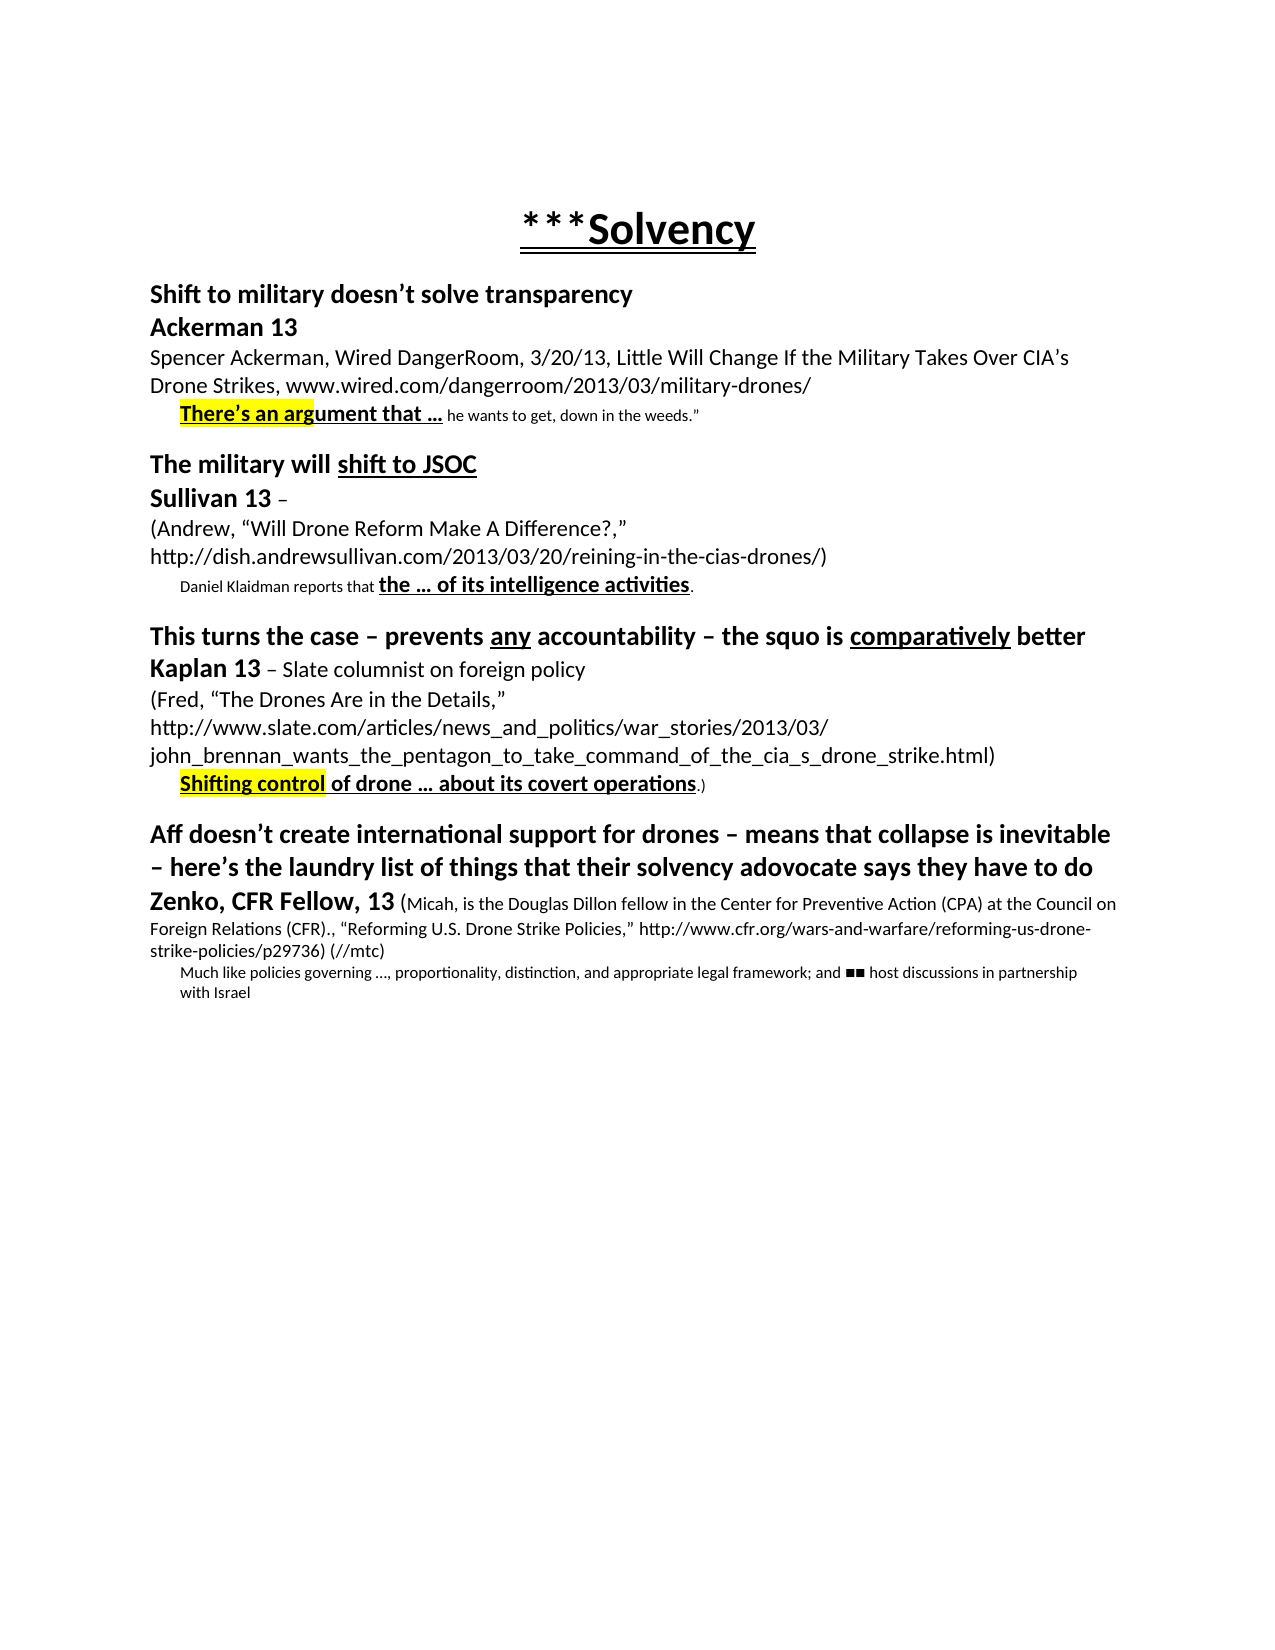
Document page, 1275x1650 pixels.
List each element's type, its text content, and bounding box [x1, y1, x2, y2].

text Spencer Ackerman, Wired DangerRoom, 3/20/13, Little Will Change If the Military Takes Over CIA’s Drone Strikes, www.wired.com/dangerroom/2013/03/military-drones/ [150, 343, 1125, 399]
subtitle Aff doesn’t create international support for drones – means that collapse is inevitable – here’s the laundry list of things that their solvency adovocate says they have to do [150, 818, 1125, 884]
text (Fred, “The Drones Are in the Details,” http://www.slate.com/articles/news_and_politics/war_stories/2013/03/john_brennan_wants_the_pentagon_to_take_command_of_the_cia_s_drone_strike.html) [150, 685, 1125, 769]
text Daniel Klaidman reports that the … of its intelligence activities. [180, 570, 1095, 598]
text Ackerman 13 [150, 310, 1125, 343]
subtitle Shift to military doesn’t solve transparency [150, 277, 1125, 310]
subtitle ***Solvency [150, 200, 1125, 256]
subtitle This turns the case – prevents any accountability – the squo is comparatively better [150, 619, 1125, 652]
text There’s an argument that … he wants to get, down in the weeds.” [314, 399, 1095, 427]
text Zenko, CFR Fellow, 13 (Micah, is the Douglas Dillon fellow in the Center for Preventive Action (CPA) at the Council on Foreign Relations (CFR)., “Reforming U.S. Drone Strike Policies,” http://www.cfr.org/wars-and-warfare/reforming-us-drone-strike-policies/p29736) (//mtc) [150, 884, 1125, 962]
text Shifting control of drone … about its covert operations.) [326, 769, 1095, 797]
text Kaplan 13 – Slate columnist on foreign policy [150, 652, 1125, 685]
text Much like policies governing …, proportionality, distinction, and appropriate legal framework; and ■■ host discussions in partnership with Israel [180, 962, 1095, 1003]
text Sullivan 13 – [150, 481, 1125, 514]
text (Andrew, “Will Drone Reform Make A Difference?,” http://dish.andrewsullivan.com/2013/03/20/reining-in-the-cias-drones/) [150, 514, 1125, 570]
subtitle The military will shift to JSOC [150, 448, 1125, 481]
